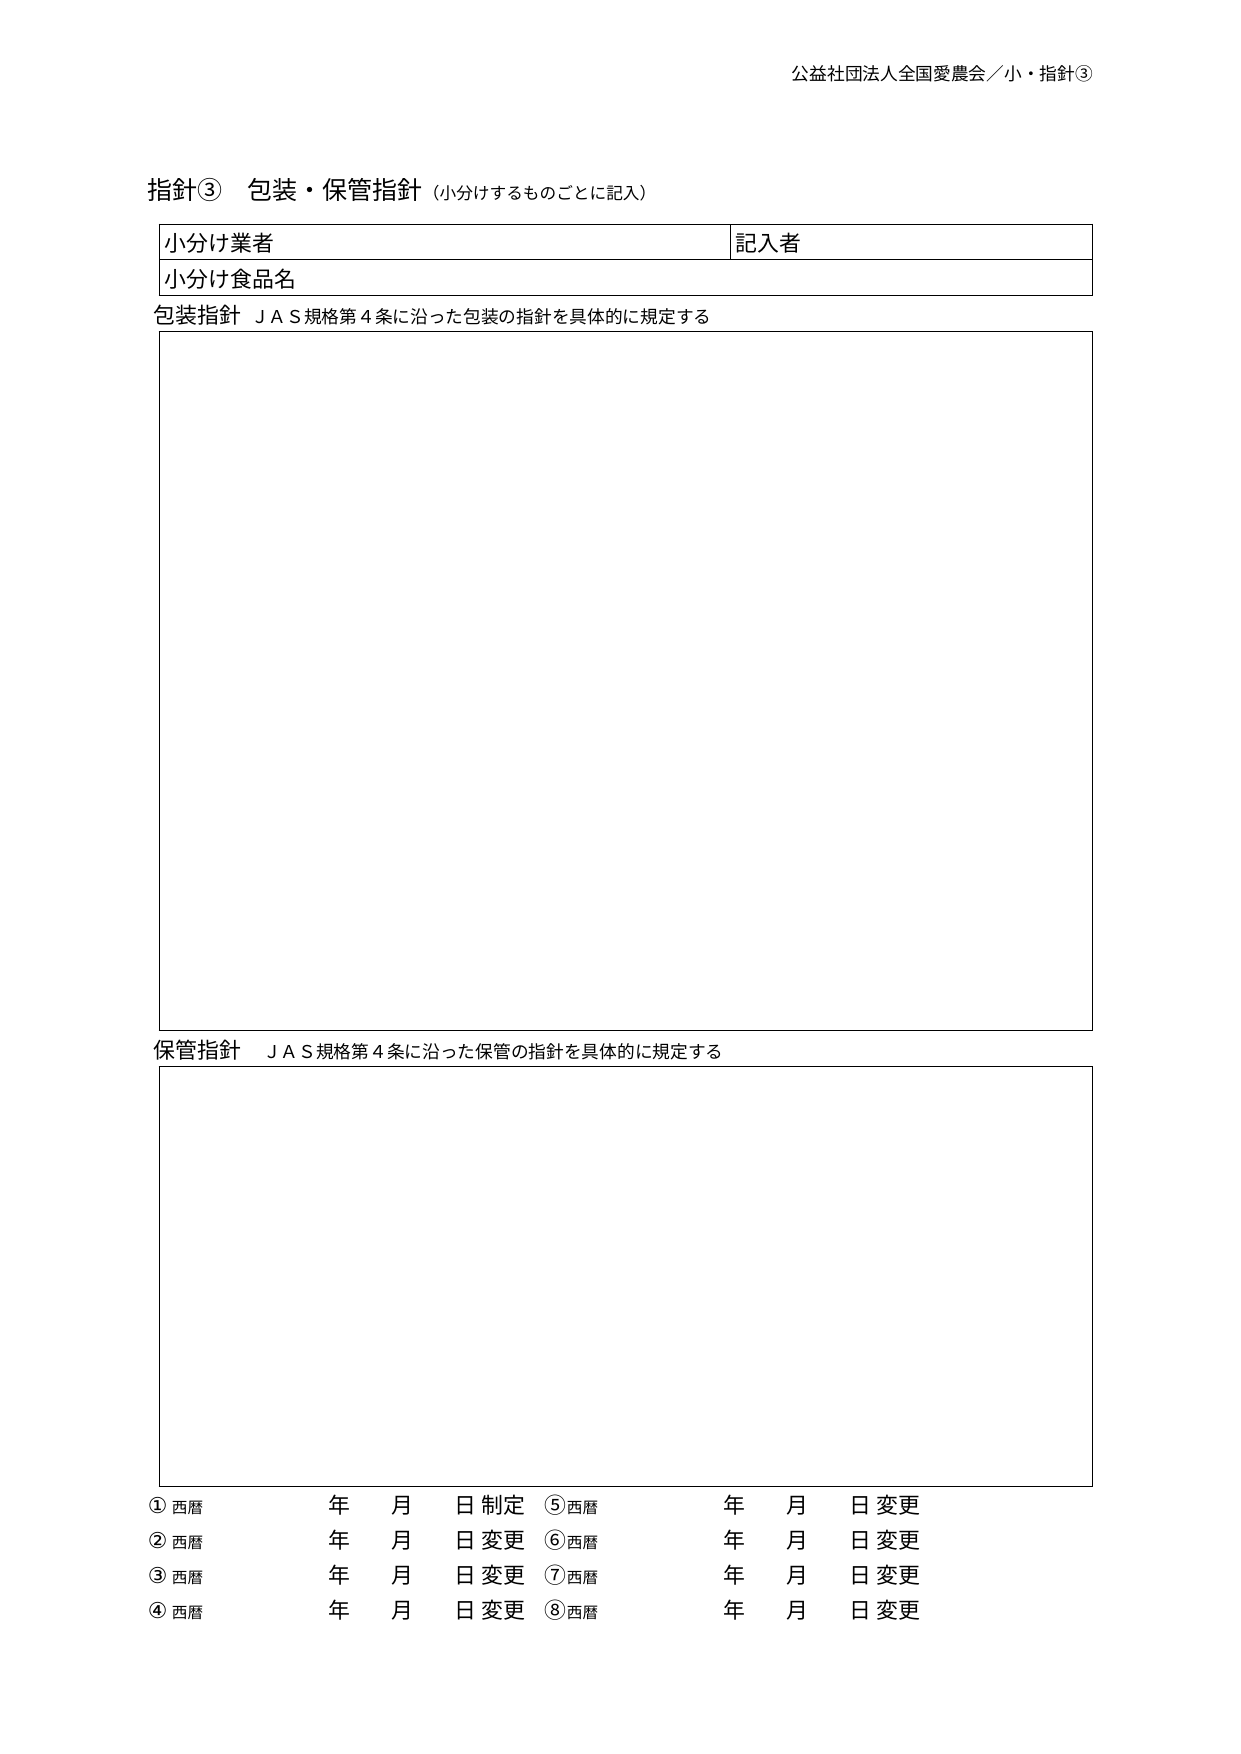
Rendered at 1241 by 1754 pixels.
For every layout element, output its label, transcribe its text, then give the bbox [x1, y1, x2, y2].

table_header 小分け業者 [160, 225, 730, 259]
text 保管指針 ＪＡＳ規格第４条に沿った保管の指針を具体的に規定する [148, 1031, 1092, 1066]
text 包装指針 ＪＡＳ規格第４条に沿った包装の指針を具体的に規定する [148, 296, 1092, 331]
table_header [160, 332, 1092, 1030]
table_header [160, 1067, 1092, 1486]
table_cell 小分け食品名 [160, 260, 1092, 295]
text ①西暦 年 月 日 制定 ⑤西暦 年 月 日 変更 [148, 1487, 1092, 1522]
table_header 記入者 [731, 225, 1092, 259]
text ③西暦 年 月 日 変更 ⑦西暦 年 月 日 変更 [148, 1557, 1092, 1592]
text ②西暦 年 月 日 変更 ⑥西暦 年 月 日 変更 [148, 1522, 1092, 1557]
text ④西暦 年 月 日 変更 ⑧西暦 年 月 日 変更 [148, 1592, 1092, 1627]
text 指針③ 包装・保管指針（小分けするものごとに記入） [148, 154, 1092, 223]
